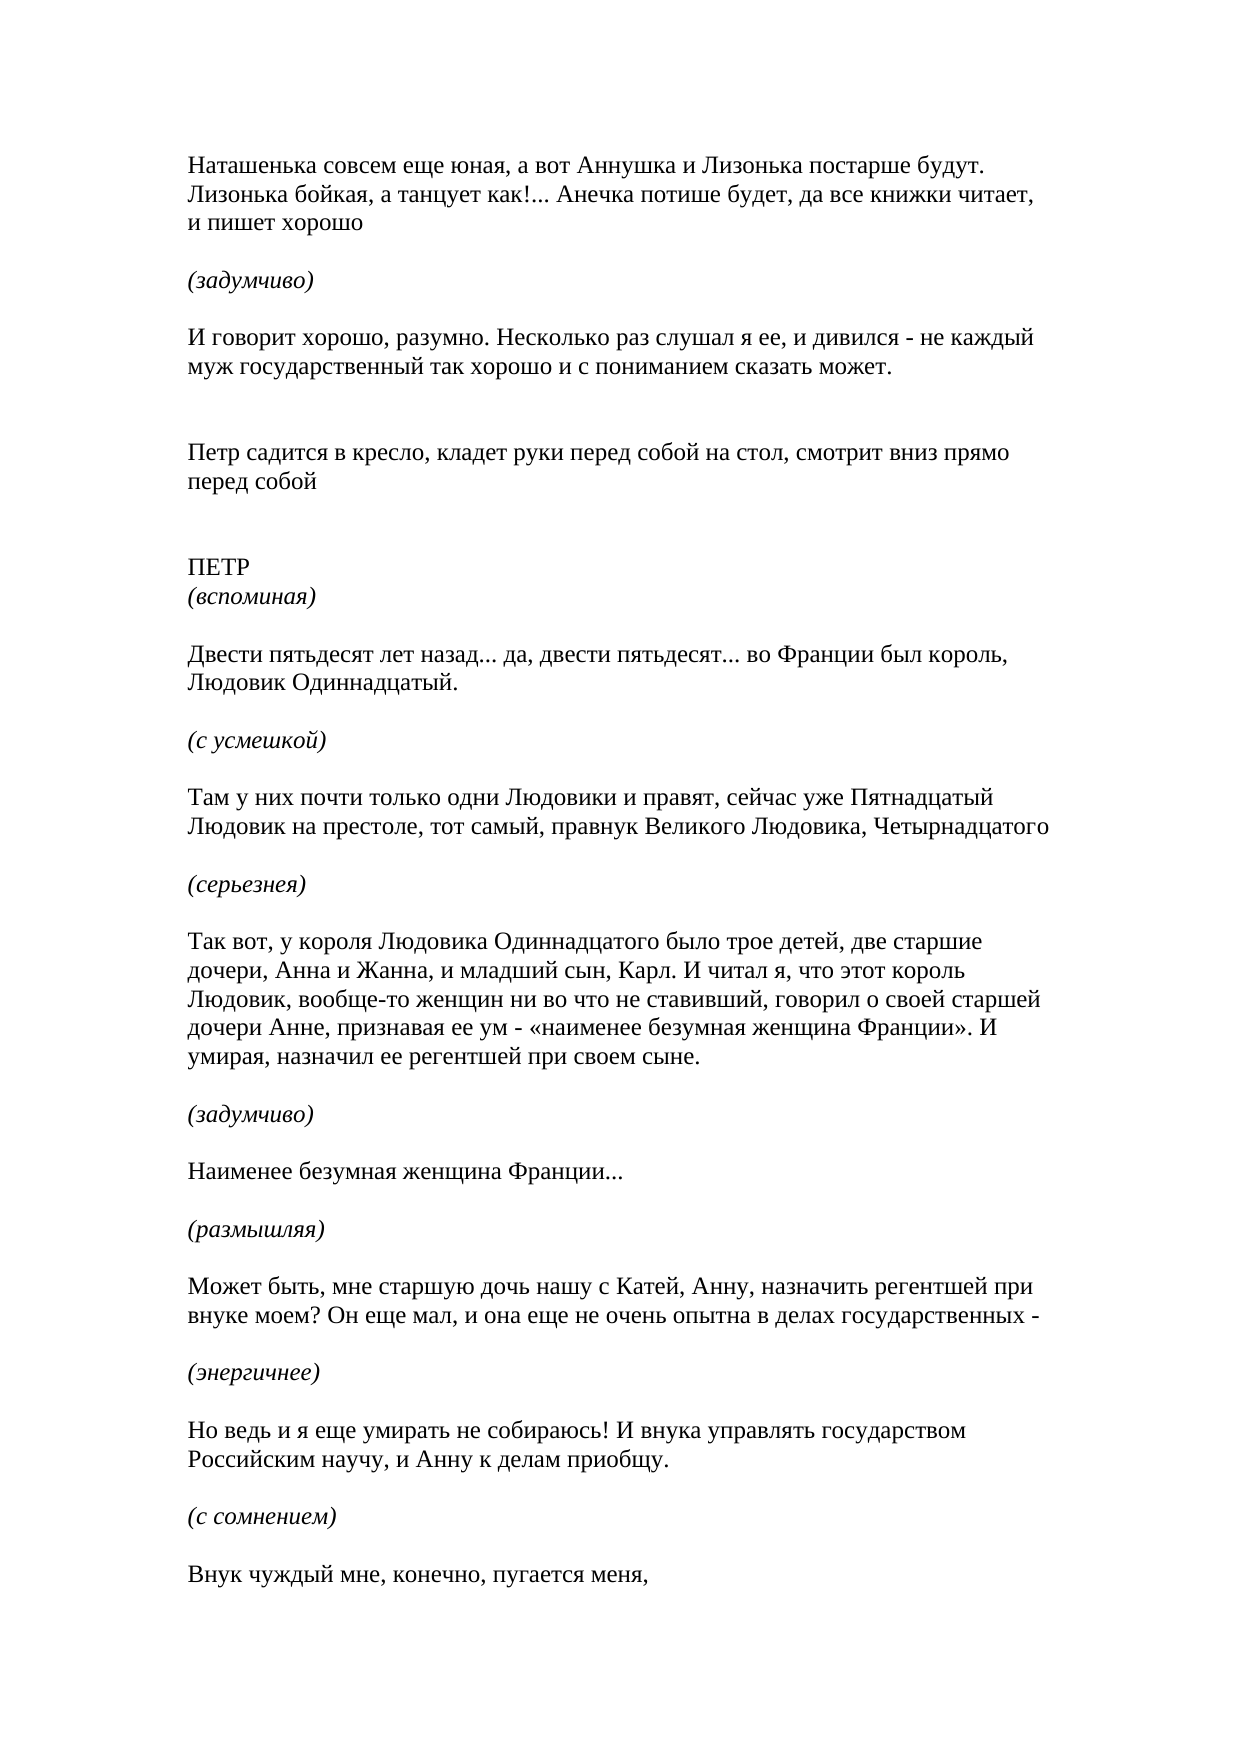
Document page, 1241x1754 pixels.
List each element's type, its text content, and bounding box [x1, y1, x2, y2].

text Может быть, мне старшую дочь нашу с Катей, Анну, назначить регентшей при внуке моем? Он еще мал, и она еще не очень опытна в делах государственных - [187, 1271, 1053, 1329]
text (задумчиво) [187, 1099, 1053, 1127]
text И говорит хорошо, разумно. Несколько раз слушал я ее, и дивился - не каждый муж государственный так хорошо и с пониманием сказать может. [187, 322, 1053, 380]
text ПЕТР [187, 552, 1053, 581]
text (энергичнее) [187, 1357, 1053, 1386]
text Но ведь и я еще умирать не собираюсь! И внука управлять государством Российским научу, и Анну к делам приобщу. [187, 1415, 1053, 1472]
text Петр садится в кресло, кладет руки перед собой на стол, смотрит вниз прямо перед собой [187, 437, 1053, 495]
text (с сомнением) [187, 1501, 1053, 1530]
text (с усмешкой) [187, 725, 1053, 754]
text (задумчиво) [187, 265, 1053, 294]
text Наташенька совсем еще юная, а вот Аннушка и Лизонька постарше будут. Лизонька бойкая, а танцует как!... Анечка потише будет, да все книжки читает, и пишет хорошо [187, 150, 1053, 236]
text Так вот, у короля Людовика Одиннадцатого было трое детей, две старшие дочери, Анна и Жанна, и младший сын, Карл. И читал я, что этот король Людовик, вообще-то женщин ни во что не ставивший, говорил о своей старшей дочери Анне, признавая ее ум - «наименее безумная женщина Франции». И умирая, назначил ее регентшей при своем сыне. [187, 926, 1053, 1070]
text (вспоминая) [187, 581, 1053, 610]
text Наименее безумная женщина Франции... [187, 1156, 1053, 1185]
text (размышляя) [187, 1214, 1053, 1242]
text Двести пятьдесят лет назад... да, двести пятьдесят... во Франции был король, Людовик Одиннадцатый. [187, 639, 1053, 696]
text Внук чуждый мне, конечно, пугается меня, [187, 1559, 1053, 1587]
text (серьезнея) [187, 869, 1053, 897]
text Там у них почти только одни Людовики и правят, сейчас уже Пятнадцатый Людовик на престоле, тот самый, правнук Великого Людовика, Четырнадцатого [187, 782, 1053, 840]
